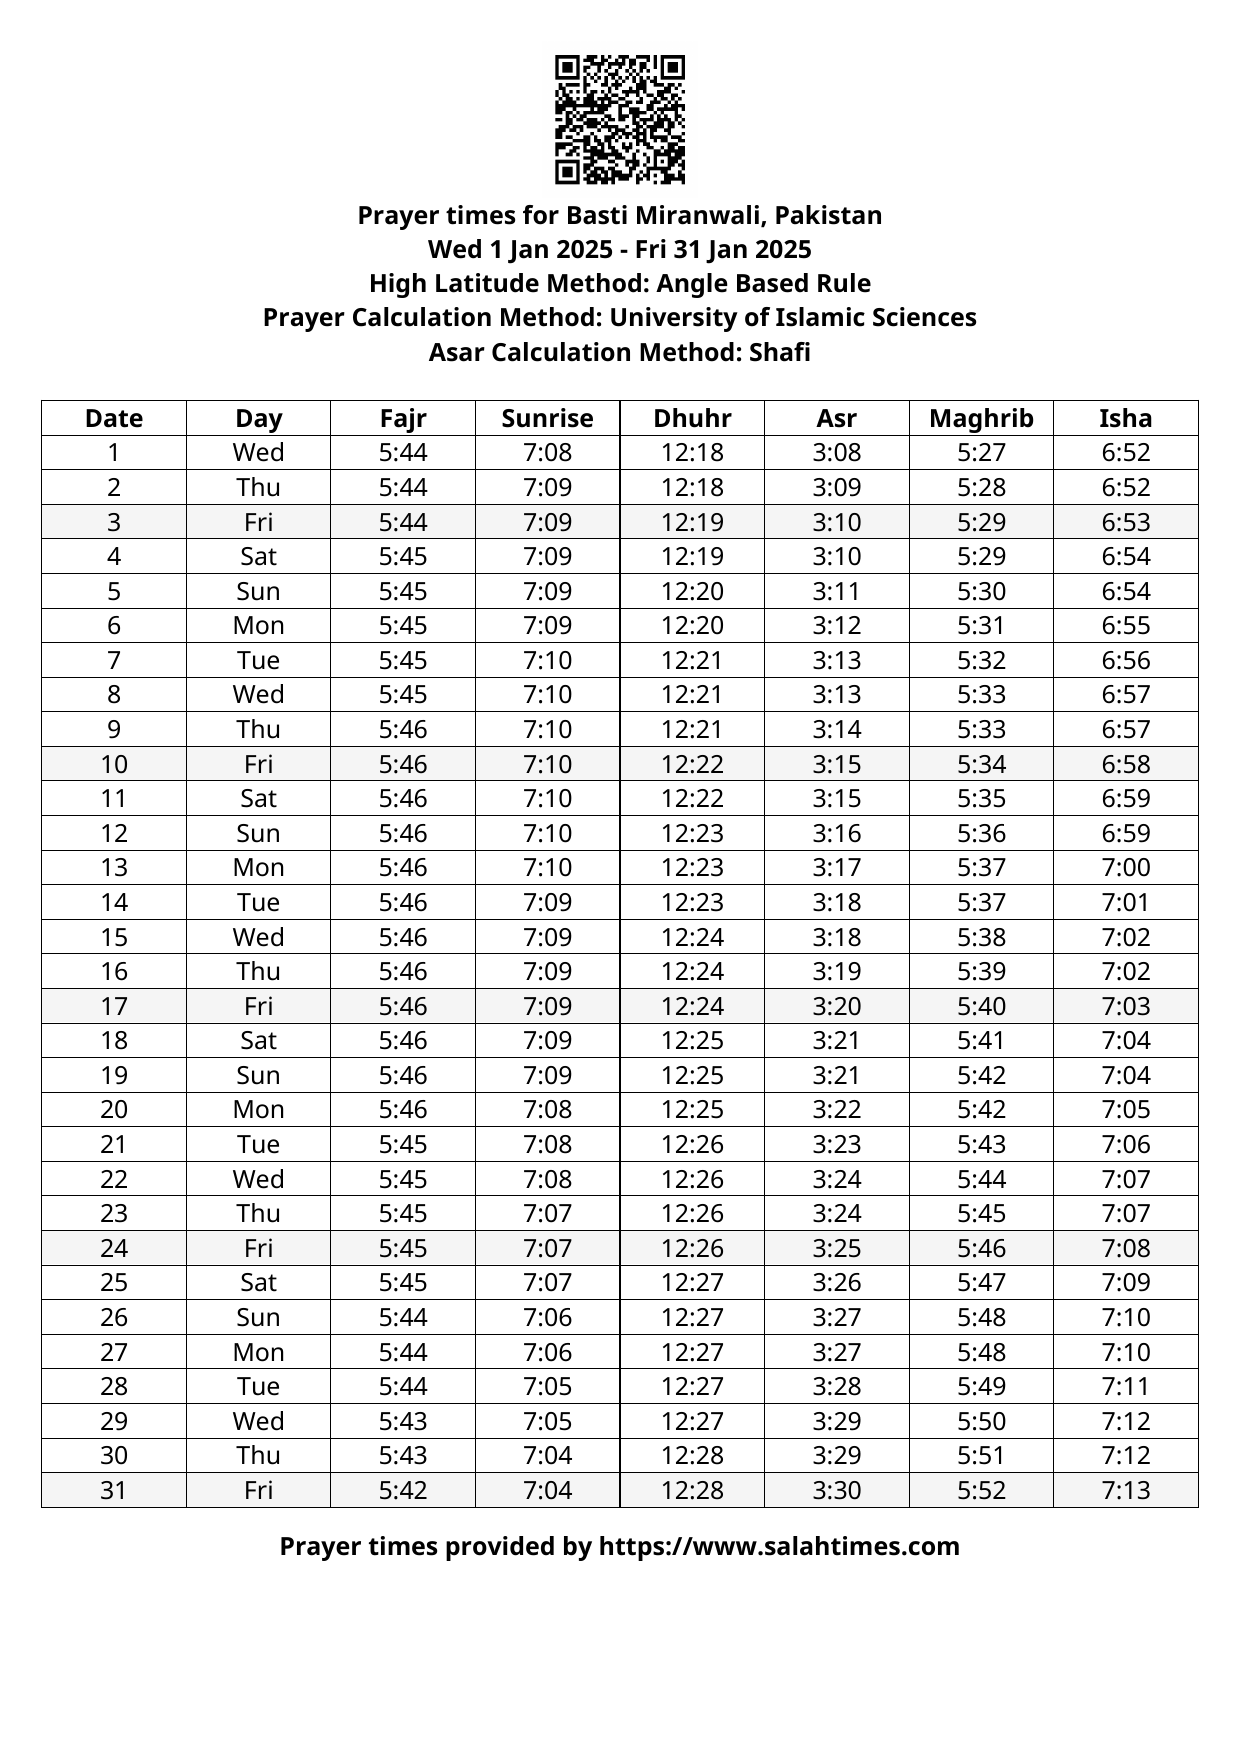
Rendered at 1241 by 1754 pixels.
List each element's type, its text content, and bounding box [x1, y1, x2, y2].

table_cell 3:12 [765, 609, 909, 642]
table_header Sunrise [476, 401, 619, 434]
table_cell Wed [187, 1162, 330, 1195]
table_cell 9 [42, 712, 186, 746]
table_header Day [187, 401, 330, 434]
table_cell 3:27 [765, 1335, 909, 1368]
table_cell 3:21 [765, 1058, 909, 1092]
table_cell 7:05 [1054, 1093, 1198, 1126]
table_cell 16 [42, 954, 186, 988]
table_cell 6:58 [1054, 747, 1198, 780]
table_cell 5:44 [910, 1162, 1053, 1195]
table_cell 28 [42, 1369, 186, 1403]
table_cell 11 [42, 781, 186, 815]
table_cell 7:01 [1054, 885, 1198, 919]
table_cell 7:11 [1054, 1369, 1198, 1403]
table_cell 5:45 [331, 539, 475, 573]
table_cell Fri [187, 747, 330, 780]
table_cell 7:10 [476, 747, 619, 780]
table_cell 23 [42, 1196, 186, 1230]
table_cell 5:48 [910, 1300, 1053, 1334]
table_cell 3:14 [765, 712, 909, 746]
table_cell 7:12 [1054, 1439, 1198, 1472]
table_cell 12:20 [621, 609, 764, 642]
table_cell 5:38 [910, 920, 1053, 953]
table_cell 20 [42, 1093, 186, 1126]
table_cell 7:09 [476, 989, 619, 1022]
table_cell 5:30 [910, 574, 1053, 607]
table_cell 7:07 [476, 1231, 619, 1264]
table_cell 7:08 [476, 1127, 619, 1161]
table_cell Fri [187, 1231, 330, 1264]
table_cell 3:13 [765, 678, 909, 711]
table_cell 5:44 [331, 1300, 475, 1334]
table_header Date [42, 401, 186, 434]
text Prayer times provided by https://www.salahtimes.com [42, 1528, 1198, 1563]
table_cell 12:23 [621, 851, 764, 884]
table_cell 5:51 [910, 1439, 1053, 1472]
table_cell 7:10 [476, 643, 619, 677]
table_cell 5:46 [331, 712, 475, 746]
table_cell 7:10 [476, 781, 619, 815]
table_cell 12:25 [621, 1093, 764, 1126]
table_cell 3:15 [765, 781, 909, 815]
table_cell 12:26 [621, 1127, 764, 1161]
table_cell 5:27 [910, 436, 1053, 469]
table_cell 3:18 [765, 920, 909, 953]
table_cell 5:36 [910, 816, 1053, 849]
table_cell 7:08 [1054, 1231, 1198, 1264]
table_cell 5:43 [331, 1404, 475, 1437]
table_cell 12:28 [621, 1473, 764, 1507]
table_cell 5:44 [331, 1335, 475, 1368]
table_cell 7:06 [1054, 1127, 1198, 1161]
table_cell 29 [42, 1404, 186, 1437]
table_cell Sat [187, 539, 330, 573]
table_cell Thu [187, 470, 330, 504]
table_cell 7:09 [476, 954, 619, 988]
table_cell 7:04 [476, 1473, 619, 1507]
table_cell 3:24 [765, 1196, 909, 1230]
text High Latitude Method: Angle Based Rule [42, 266, 1198, 300]
table_cell 5:44 [331, 1369, 475, 1403]
table_cell 5:33 [910, 712, 1053, 746]
table_cell 5:45 [331, 1266, 475, 1299]
table_cell 3:09 [765, 470, 909, 504]
table_cell 5:46 [910, 1231, 1053, 1264]
table_cell 19 [42, 1058, 186, 1092]
table_cell 12:18 [621, 470, 764, 504]
table_cell 5:45 [331, 1231, 475, 1264]
table_cell 7:09 [476, 539, 619, 573]
table_cell 7:09 [476, 920, 619, 953]
table_cell 12:27 [621, 1335, 764, 1368]
table_cell 25 [42, 1266, 186, 1299]
table_cell 3:30 [765, 1473, 909, 1507]
table_cell 5:46 [331, 747, 475, 780]
table_cell 5:45 [910, 1196, 1053, 1230]
table_cell 3:29 [765, 1439, 909, 1472]
table_cell 12:27 [621, 1266, 764, 1299]
table_cell 5:43 [331, 1439, 475, 1472]
table_cell 5:33 [910, 678, 1053, 711]
table_cell 22 [42, 1162, 186, 1195]
table_cell 12:21 [621, 678, 764, 711]
table_cell Thu [187, 1196, 330, 1230]
table_cell 5:29 [910, 505, 1053, 538]
table_cell 6 [42, 609, 186, 642]
table_cell Mon [187, 1093, 330, 1126]
table_cell 3:25 [765, 1231, 909, 1264]
table_cell 13 [42, 851, 186, 884]
table_cell 7:00 [1054, 851, 1198, 884]
table_cell Sat [187, 1024, 330, 1057]
table_cell Thu [187, 712, 330, 746]
table_cell 5:37 [910, 851, 1053, 884]
table_cell 12:26 [621, 1196, 764, 1230]
table_cell 3:11 [765, 574, 909, 607]
table_cell 7:06 [476, 1335, 619, 1368]
table_cell 5:46 [331, 816, 475, 849]
table_cell Mon [187, 609, 330, 642]
table_cell 27 [42, 1335, 186, 1368]
table_cell 12:22 [621, 781, 764, 815]
table_cell 12:25 [621, 1024, 764, 1057]
table_cell 5:37 [910, 885, 1053, 919]
table_cell 30 [42, 1439, 186, 1472]
table_cell 7:09 [476, 1024, 619, 1057]
table_cell Wed [187, 436, 330, 469]
table_cell 5:41 [910, 1024, 1053, 1057]
table_cell 7:09 [476, 505, 619, 538]
table_cell 5 [42, 574, 186, 607]
table_cell Sun [187, 574, 330, 607]
table_cell 7:10 [476, 712, 619, 746]
table_cell 5:46 [331, 989, 475, 1022]
table_cell 3:18 [765, 885, 909, 919]
table_cell 5:49 [910, 1369, 1053, 1403]
table_cell 5:45 [331, 1196, 475, 1230]
table_cell Tue [187, 885, 330, 919]
table_cell Wed [187, 1404, 330, 1437]
table_cell 4 [42, 539, 186, 573]
table_cell Fri [187, 1473, 330, 1507]
table_cell 7:02 [1054, 954, 1198, 988]
table_cell 7:10 [476, 816, 619, 849]
table_cell 12:26 [621, 1162, 764, 1195]
table_cell 12:24 [621, 920, 764, 953]
table_cell 12:19 [621, 539, 764, 573]
table_cell 7:07 [476, 1196, 619, 1230]
table_cell 12:27 [621, 1300, 764, 1334]
table_cell 5:44 [331, 436, 475, 469]
table_cell 3:19 [765, 954, 909, 988]
table_cell 7:09 [476, 885, 619, 919]
table_cell 5:52 [910, 1473, 1053, 1507]
table_cell 10 [42, 747, 186, 780]
table_cell 6:57 [1054, 678, 1198, 711]
table_cell 7:04 [1054, 1058, 1198, 1092]
table_cell 3:13 [765, 643, 909, 677]
table_cell Sat [187, 781, 330, 815]
table_cell 5:45 [331, 574, 475, 607]
table_cell 3:26 [765, 1266, 909, 1299]
table_cell 3:28 [765, 1369, 909, 1403]
table_cell Fri [187, 989, 330, 1022]
table_cell 5:42 [910, 1058, 1053, 1092]
table_cell 7:04 [476, 1439, 619, 1472]
table_cell 3:22 [765, 1093, 909, 1126]
table_cell 12:24 [621, 989, 764, 1022]
table_cell 3:17 [765, 851, 909, 884]
table_cell 7:12 [1054, 1404, 1198, 1437]
table_cell 7:08 [476, 1162, 619, 1195]
table_cell 7:10 [1054, 1335, 1198, 1368]
table_cell Wed [187, 678, 330, 711]
table_cell 5:46 [331, 1093, 475, 1126]
table_cell 3 [42, 505, 186, 538]
table_cell 5:46 [331, 920, 475, 953]
table_cell Tue [187, 1369, 330, 1403]
table_cell 7:10 [476, 678, 619, 711]
text Prayer Calculation Method: University of Islamic Sciences [42, 300, 1198, 334]
table_cell Thu [187, 954, 330, 988]
table_cell Sun [187, 816, 330, 849]
table_cell 3:24 [765, 1162, 909, 1195]
table_cell 6:54 [1054, 539, 1198, 573]
table_cell 6:53 [1054, 505, 1198, 538]
table_cell 7:09 [476, 574, 619, 607]
table_cell 7:08 [476, 436, 619, 469]
table_cell 5:35 [910, 781, 1053, 815]
table_cell 5:47 [910, 1266, 1053, 1299]
table_cell 17 [42, 989, 186, 1022]
table_cell 31 [42, 1473, 186, 1507]
table_cell 7:05 [476, 1369, 619, 1403]
table_cell 7:10 [1054, 1300, 1198, 1334]
table_cell 7 [42, 643, 186, 677]
table_cell 6:56 [1054, 643, 1198, 677]
table_cell 3:27 [765, 1300, 909, 1334]
table_cell Fri [187, 505, 330, 538]
table_cell Mon [187, 851, 330, 884]
text Asar Calculation Method: Shafi [42, 334, 1198, 368]
table_cell 5:45 [331, 1162, 475, 1195]
table_cell 7:09 [476, 609, 619, 642]
table_cell 14 [42, 885, 186, 919]
table_cell 5:48 [910, 1335, 1053, 1368]
table_cell 7:09 [476, 470, 619, 504]
table_cell Sun [187, 1300, 330, 1334]
table_cell 5:45 [331, 678, 475, 711]
table_cell 5:46 [331, 1024, 475, 1057]
table_cell 6:54 [1054, 574, 1198, 607]
table_cell 5:46 [331, 954, 475, 988]
table_cell 3:15 [765, 747, 909, 780]
table_cell 12:27 [621, 1369, 764, 1403]
table_cell 7:07 [476, 1266, 619, 1299]
table_cell 5:32 [910, 643, 1053, 677]
table_cell 12:25 [621, 1058, 764, 1092]
table_cell 5:42 [910, 1093, 1053, 1126]
table_header Asr [765, 401, 909, 434]
table_cell 12:22 [621, 747, 764, 780]
table_cell 5:46 [331, 1058, 475, 1092]
table_cell 5:50 [910, 1404, 1053, 1437]
table_cell 7:07 [1054, 1162, 1198, 1195]
table_cell 26 [42, 1300, 186, 1334]
table_cell 6:52 [1054, 470, 1198, 504]
table_cell 5:40 [910, 989, 1053, 1022]
table_cell 6:57 [1054, 712, 1198, 746]
table_cell 12:21 [621, 643, 764, 677]
table_cell 7:07 [1054, 1196, 1198, 1230]
table_cell 5:29 [910, 539, 1053, 573]
table_header Maghrib [910, 401, 1053, 434]
table_cell 5:43 [910, 1127, 1053, 1161]
table_cell 7:08 [476, 1093, 619, 1126]
table_cell 7:13 [1054, 1473, 1198, 1507]
table_cell 7:09 [476, 1058, 619, 1092]
table_cell 7:03 [1054, 989, 1198, 1022]
table_cell 12 [42, 816, 186, 849]
table_cell 5:28 [910, 470, 1053, 504]
table_cell 5:34 [910, 747, 1053, 780]
table_cell 8 [42, 678, 186, 711]
table_cell 7:06 [476, 1300, 619, 1334]
table_cell 3:10 [765, 539, 909, 573]
table_cell 7:10 [476, 851, 619, 884]
table_cell 6:52 [1054, 436, 1198, 469]
table_cell 3:29 [765, 1404, 909, 1437]
table_cell 6:55 [1054, 609, 1198, 642]
table_cell 12:28 [621, 1439, 764, 1472]
table_cell 12:23 [621, 885, 764, 919]
table_cell 12:27 [621, 1404, 764, 1437]
table_cell 18 [42, 1024, 186, 1057]
table_cell 7:04 [1054, 1024, 1198, 1057]
table_cell Sun [187, 1058, 330, 1092]
table_cell 7:05 [476, 1404, 619, 1437]
table_cell 5:45 [331, 1127, 475, 1161]
table_cell 6:59 [1054, 816, 1198, 849]
table_cell Thu [187, 1439, 330, 1472]
table_cell 12:19 [621, 505, 764, 538]
table_cell 5:44 [331, 470, 475, 504]
table_cell 2 [42, 470, 186, 504]
table_cell 5:42 [331, 1473, 475, 1507]
table_cell 5:46 [331, 851, 475, 884]
table_cell 3:21 [765, 1024, 909, 1057]
table_cell 3:10 [765, 505, 909, 538]
table_cell Tue [187, 1127, 330, 1161]
table_cell 21 [42, 1127, 186, 1161]
table_cell 3:08 [765, 436, 909, 469]
text Wed 1 Jan 2025 - Fri 31 Jan 2025 [42, 232, 1198, 266]
table_cell 12:18 [621, 436, 764, 469]
table_cell 12:23 [621, 816, 764, 849]
picture [542, 41, 699, 198]
table_header Fajr [331, 401, 475, 434]
table_cell 3:20 [765, 989, 909, 1022]
table_cell 6:59 [1054, 781, 1198, 815]
table_cell Sat [187, 1266, 330, 1299]
table_cell 5:44 [331, 505, 475, 538]
table_cell 1 [42, 436, 186, 469]
table_header Isha [1054, 401, 1198, 434]
table_cell 15 [42, 920, 186, 953]
table_cell 5:45 [331, 643, 475, 677]
table_cell 5:39 [910, 954, 1053, 988]
table_cell 3:16 [765, 816, 909, 849]
table_cell 12:26 [621, 1231, 764, 1264]
table_cell 24 [42, 1231, 186, 1264]
table_cell 7:09 [1054, 1266, 1198, 1299]
table_header Dhuhr [621, 401, 764, 434]
table_cell 5:45 [331, 609, 475, 642]
table_cell Tue [187, 643, 330, 677]
table_cell Wed [187, 920, 330, 953]
text Prayer times for Basti Miranwali, Pakistan [42, 198, 1198, 232]
table_cell 5:31 [910, 609, 1053, 642]
table_cell 12:24 [621, 954, 764, 988]
table_cell 12:20 [621, 574, 764, 607]
table_cell 5:46 [331, 885, 475, 919]
table_cell 12:21 [621, 712, 764, 746]
table_cell 5:46 [331, 781, 475, 815]
table_cell 7:02 [1054, 920, 1198, 953]
table_cell Mon [187, 1335, 330, 1368]
table_cell 3:23 [765, 1127, 909, 1161]
